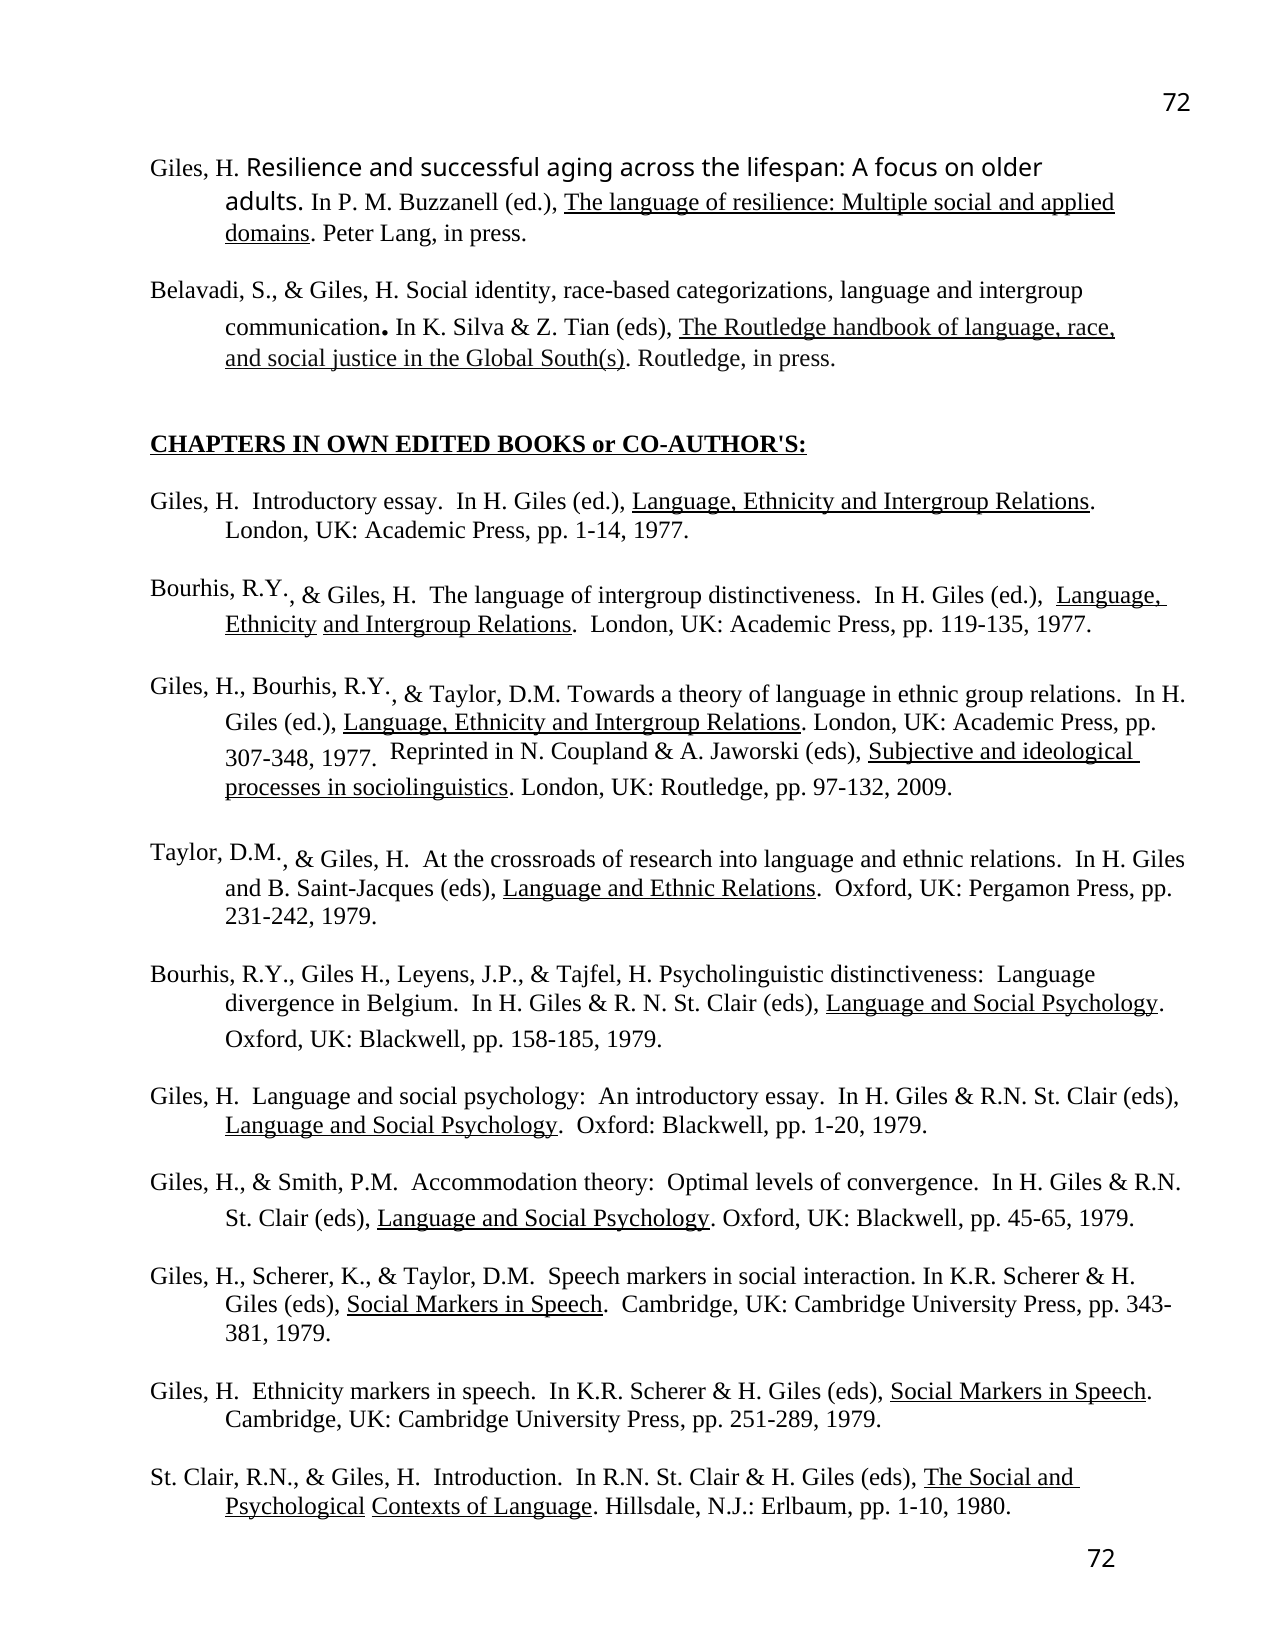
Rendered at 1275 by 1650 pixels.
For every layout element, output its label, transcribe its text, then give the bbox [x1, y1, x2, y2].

text Bourhis, R.Y., Giles H., Leyens, J.P., & Tajfel, H. Psycholinguistic distinctiveness: Language divergence in Belgium. In H. Giles & R. N. St. Clair (eds), Language and Social Psychology. Oxford, UK: Blackwell, pp. 158-185, 1979. [150, 959, 1191, 1052]
text Giles, H. Resilience and successful aging across the lifespan: A focus on older adults. In P. M. Buzzanell (ed.), The language of resilience: Multiple social and applied domains. Peter Lang, in press. [150, 150, 1116, 247]
text Giles, H., & Smith, P.M. Accommodation theory: Optimal levels of convergence. In H. Giles & R.N. St. Clair (eds), Language and Social Psychology. Oxford, UK: Blackwell, pp. 45-65, 1979. [150, 1167, 1191, 1232]
text Taylor, D.M., & Giles, H. At the crossroads of research into language and ethnic relations. In H. Giles and B. Saint-Jacques (eds), Language and Ethnic Relations. Oxford, UK: Pergamon Press, pp. 231-242, 1979. [150, 837, 1191, 930]
text Giles, H. Introductory essay. In H. Giles (ed.), Language, Ethnicity and Intergroup Relations. London, UK: Academic Press, pp. 1-14, 1977. [150, 486, 1191, 544]
text Giles, H., Bourhis, R.Y., & Taylor, D.M. Towards a theory of language in ethnic group relations. In H. Giles (ed.), Language, Ethnicity and Intergroup Relations. London, UK: Academic Press, pp. 307-348, 1977. Reprinted in N. Coupland & A. Jaworski (eds), Subjective and ideological processes in sociolinguistics. London, UK: Routledge, pp. 97-132, 2009. [150, 671, 1191, 808]
text St. Clair, R.N., & Giles, H. Introduction. In R.N. St. Clair & H. Giles (eds), The Social and Psychological Contexts of Language. Hillsdale, N.J.: Erlbaum, pp. 1-10, 1980. [150, 1462, 1191, 1519]
text Giles, H. Language and social psychology: An introductory essay. In H. Giles & R.N. St. Clair (eds), Language and Social Psychology. Oxford: Blackwell, pp. 1-20, 1979. [150, 1081, 1191, 1139]
text Belavadi, S., & Giles, H. Social identity, race-based categorizations, language and intergroup communication. In K. Silva & Z. Tian (eds), The Routledge handbook of language, race, and social justice in the Global South(s). Routledge, in press. [150, 276, 1116, 371]
text Giles, H., Scherer, K., & Taylor, D.M. Speech markers in social interaction. In K.R. Scherer & H. Giles (eds), Social Markers in Speech. Cambridge, UK: Cambridge University Press, pp. 343-381, 1979. [150, 1261, 1191, 1347]
text CHAPTERS IN OWN EDITED BOOKS or CO-AUTHOR'S: [150, 429, 1191, 458]
text Giles, H. Ethnicity markers in speech. In K.R. Scherer & H. Giles (eds), Social Markers in Speech. Cambridge, UK: Cambridge University Press, pp. 251-289, 1979. [150, 1376, 1191, 1433]
text Bourhis, R.Y., & Giles, H. The language of intergroup distinctiveness. In H. Giles (ed.), Language, Ethnicity and Intergroup Relations. London, UK: Academic Press, pp. 119-135, 1977. [150, 573, 1191, 637]
